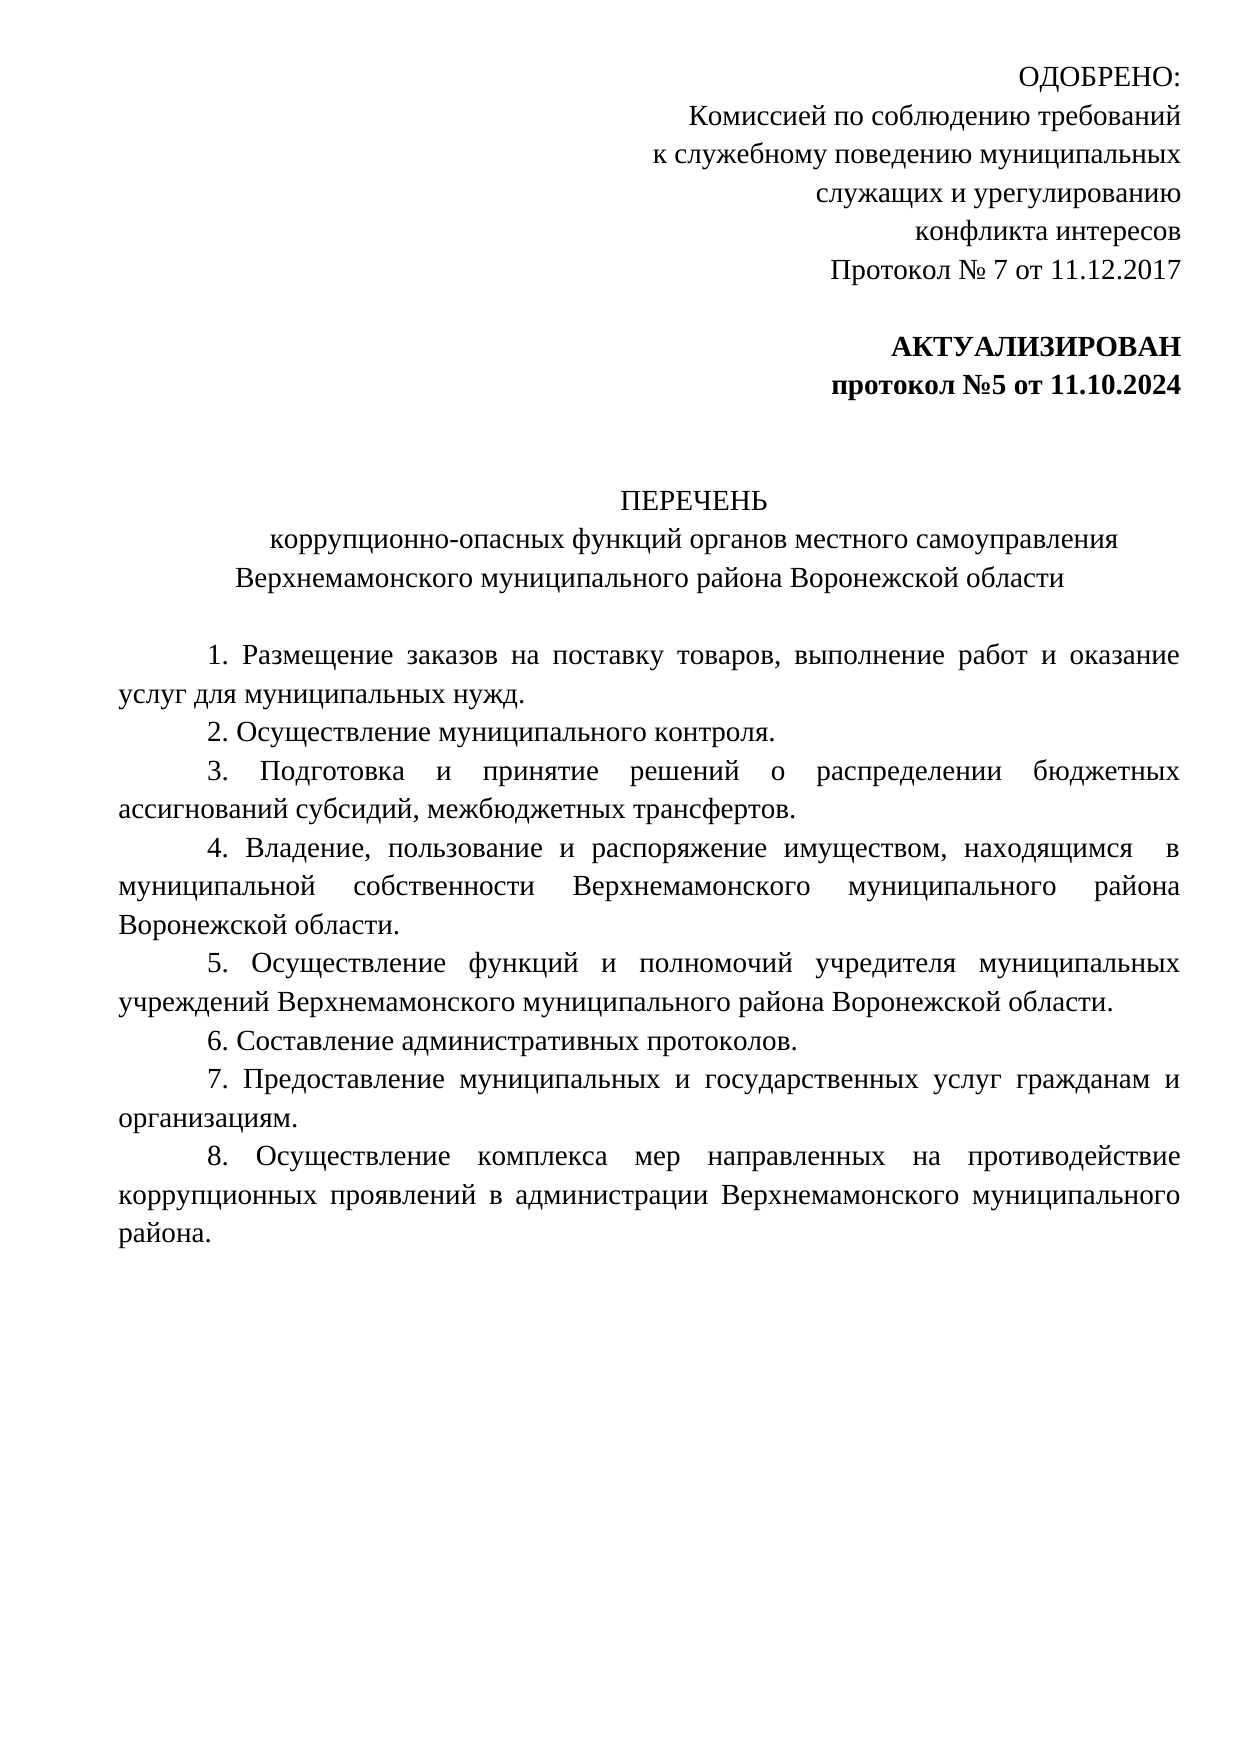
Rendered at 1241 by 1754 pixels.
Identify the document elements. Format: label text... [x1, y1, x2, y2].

text АКТУАЛИЗИРОВАН [118, 329, 1181, 362]
text 1. Размещение заказов на поставку товаров, выполнение работ и оказание услуг для муниципальных нужд. [118, 637, 1181, 709]
text протокол №5 от 11.10.2024 [118, 367, 1181, 401]
text конфликта интересов [118, 213, 1181, 247]
text служащих и урегулированию [118, 175, 1181, 208]
text 8. Осуществление комплекса мер направленных на противодействие коррупционных проявлений в администрации Верхнемамонского муниципального района. [118, 1138, 1181, 1249]
text ПЕРЕЧЕНЬ [118, 483, 1181, 517]
text ОДОБРЕНО: [118, 59, 1181, 93]
text 7. Предоставление муниципальных и государственных услуг гражданам и организациям. [118, 1061, 1181, 1133]
text 2. Осуществление муниципального контроля. [118, 714, 1181, 748]
text 4. Владение, пользование и распоряжение имуществом, находящимся в муниципальной собственности Верхнемамонского муниципального района Воронежской области. [118, 830, 1181, 941]
text Комиссией по соблюдению требований [118, 98, 1181, 131]
text 5. Осуществление функций и полномочий учредителя муниципальных учреждений Верхнемамонского муниципального района Воронежской области. [118, 946, 1181, 1018]
text к служебному поведению муниципальных [118, 136, 1181, 170]
text 6. Составление административных протоколов. [118, 1023, 1181, 1056]
text 3. Подготовка и принятие решений о распределении бюджетных ассигнований субсидий, межбюджетных трансфертов. [118, 753, 1181, 825]
text Протокол № 7 от 11.12.2017 [118, 252, 1181, 285]
text коррупционно-опасных функций органов местного самоуправления Верхнемамонского муниципального района Воронежской области [118, 522, 1181, 594]
